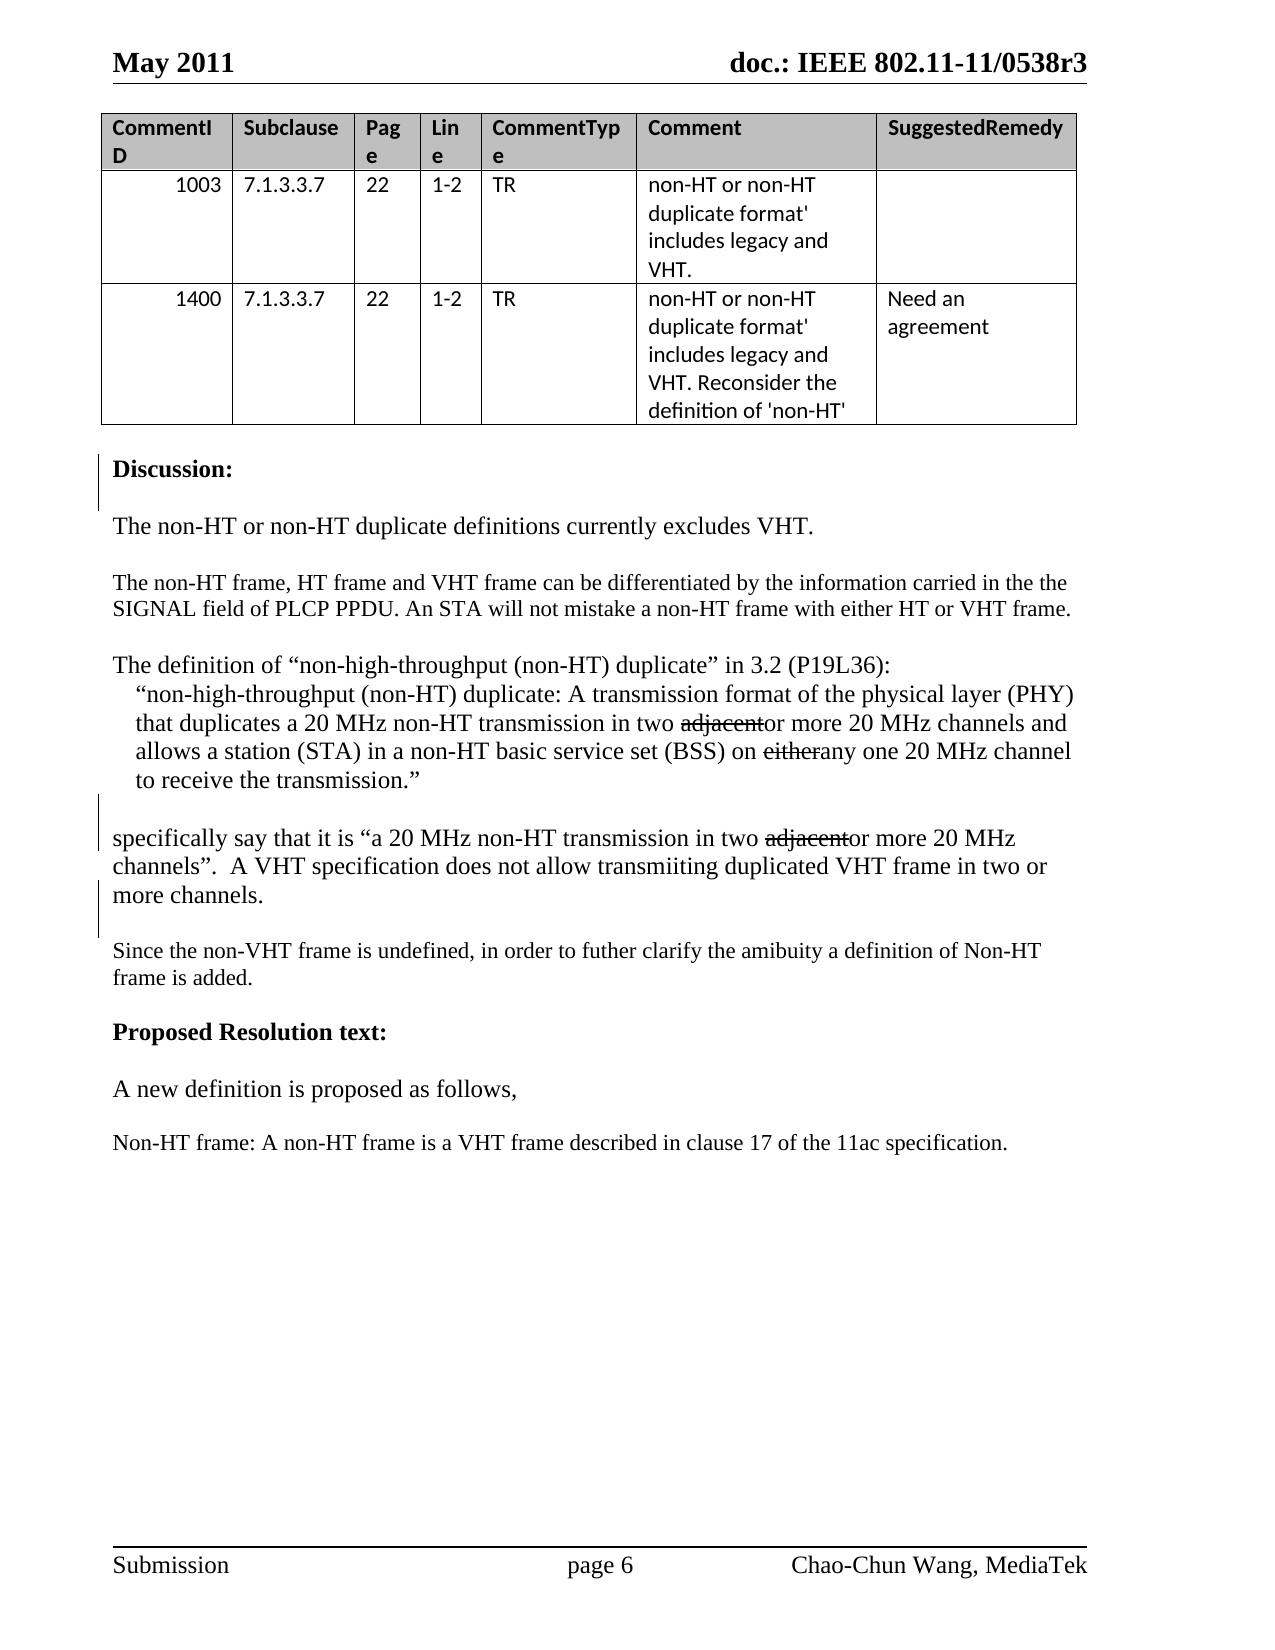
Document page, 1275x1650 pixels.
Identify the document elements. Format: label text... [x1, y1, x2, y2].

text A new definition is proposed as follows, [112, 1074, 1087, 1103]
text The non-HT frame, HT frame and VHT frame can be differentiated by the information carried in the the SIGNAL field of PLCP PPDU. An STA will not mistake a non-HT frame with either HT or VHT frame. [112, 569, 1087, 621]
table_header Comment [637, 114, 876, 169]
table_cell 1-2 [421, 171, 481, 283]
text The definition of “non-high-throughput (non-HT) duplicate” in 3.2 (P19L36): [112, 650, 1087, 679]
table_cell 1003 [102, 171, 232, 283]
text Non-HT frame: A non-HT frame is a VHT frame described in clause 17 of the 11ac specification. [112, 1129, 1087, 1156]
table_cell 22 [355, 284, 420, 424]
table_cell TR [482, 284, 636, 424]
table_cell TR [482, 171, 636, 283]
table_cell non-HT or non-HT duplicate format' includes legacy and VHT. [637, 171, 876, 283]
table_header Subclause [233, 114, 354, 169]
table_header CommentType [482, 114, 636, 169]
table_header SuggestedRemedy [877, 114, 1076, 169]
text Since the non-VHT frame is undefined, in order to futher clarify the amibuity a definition of Non-HT frame is added. [112, 938, 1087, 990]
text The non-HT or non-HT duplicate definitions currently excludes VHT. [112, 511, 1087, 540]
table_header Page [355, 114, 420, 169]
table_cell 22 [355, 171, 420, 283]
text “non-high-throughput (non-HT) duplicate: A transmission format of the physical layer (PHY) that duplicates a 20 MHz non-HT transmission in two adjacentor more 20 MHz channels and allows a station (STA) in a non-HT basic service set (BSS) on eitherany one 20 MHz channel to receive the transmission.” [135, 679, 1087, 794]
table_header CommentID [102, 114, 232, 169]
text specifically say that it is “a 20 MHz non-HT transmission in two adjacentor more 20 MHz channels”. A VHT specification does not allow transmiiting duplicated VHT frame in two or more channels. [112, 823, 1087, 909]
table_cell 7.1.3.3.7 [233, 284, 354, 424]
table_cell 7.1.3.3.7 [233, 171, 354, 283]
table_cell [877, 171, 1076, 283]
table_cell Need an agreement [877, 284, 1076, 424]
table_cell non-HT or non-HT duplicate format' includes legacy and VHT. Reconsider the definition of 'non-HT' [637, 284, 876, 424]
table_cell 1-2 [421, 284, 481, 424]
text Discussion: [112, 454, 1087, 482]
table_cell 1400 [102, 284, 232, 424]
table_header Line [421, 114, 481, 169]
text Proposed Resolution text: [112, 1017, 1087, 1045]
